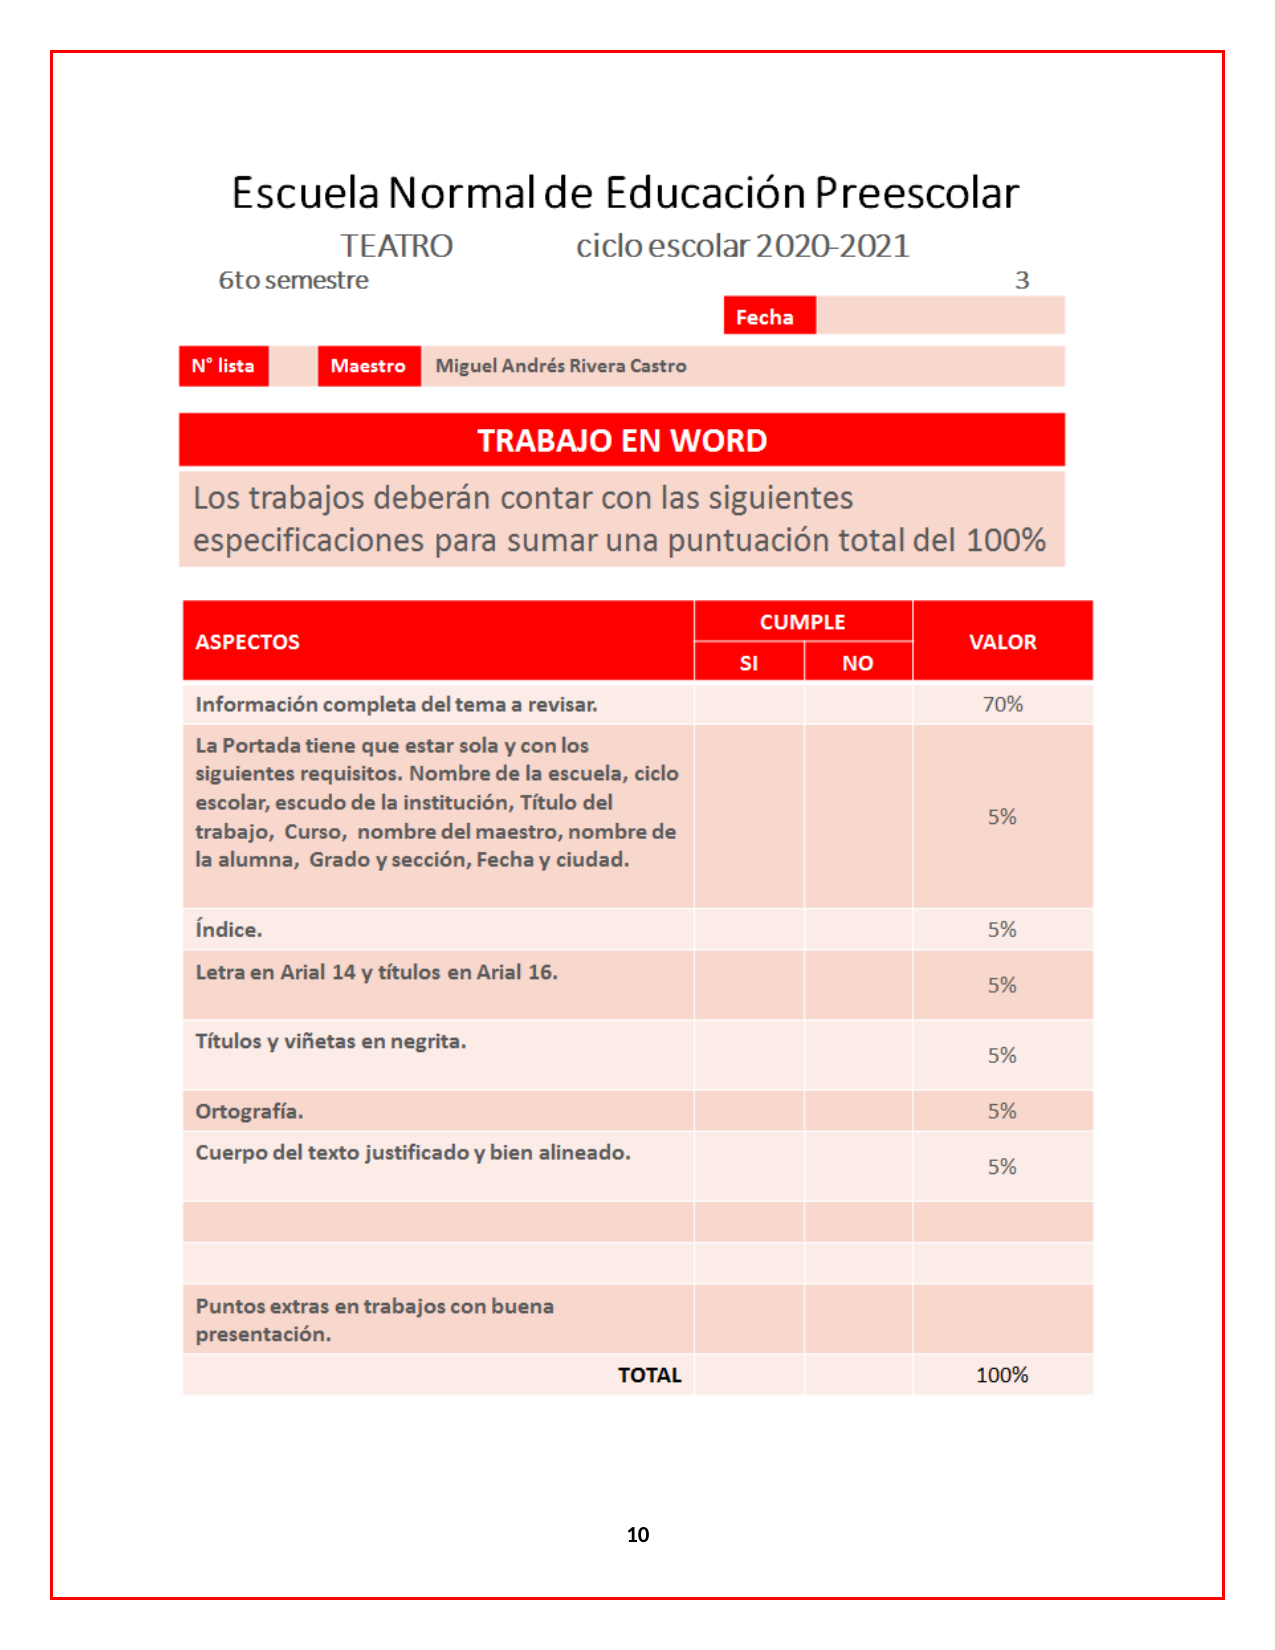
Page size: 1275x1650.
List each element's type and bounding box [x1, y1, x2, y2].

picture [177, 147, 1098, 1405]
